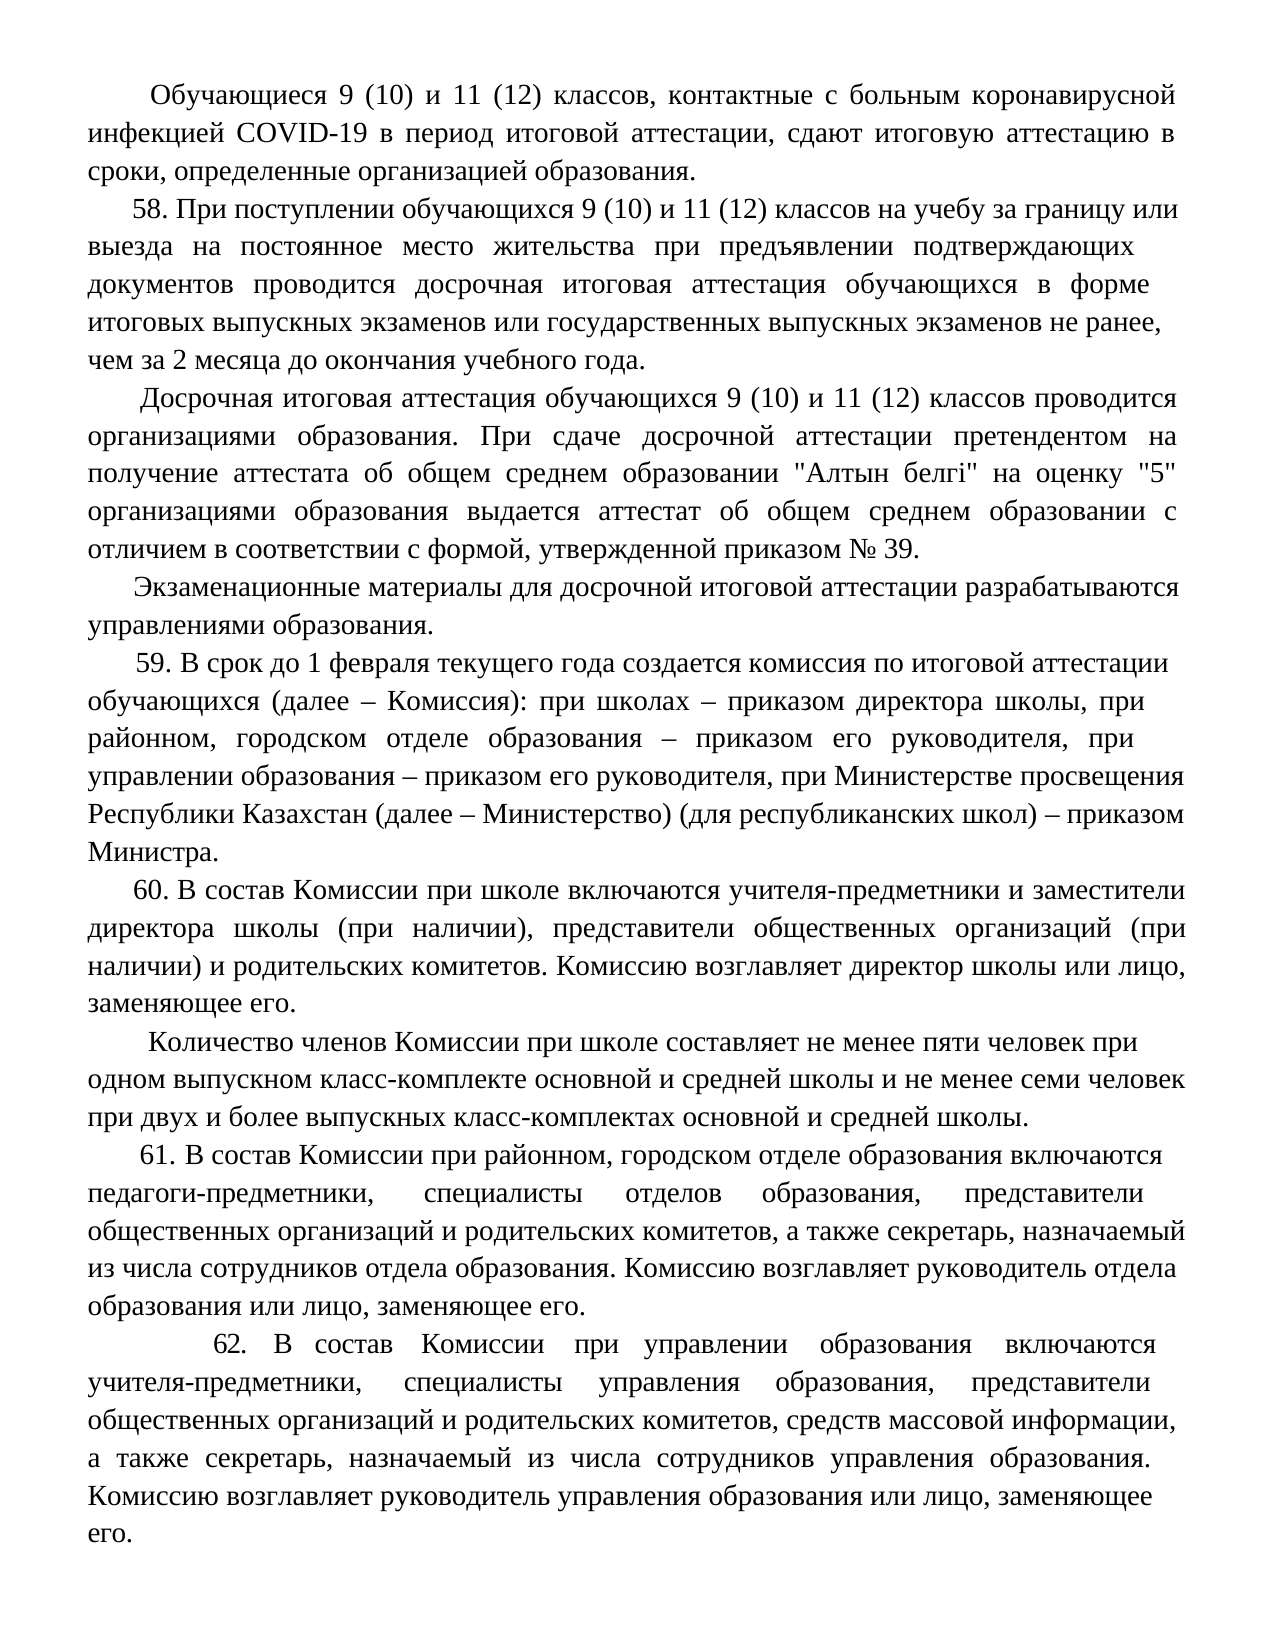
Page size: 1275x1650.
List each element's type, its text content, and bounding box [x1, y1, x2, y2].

text Экзаменационные материалы для досрочной итоговой аттестации разрабатываются управлениями образования. [87, 569, 1180, 641]
text Досрочная итоговая аттестация обучающихся 9 (10) и 11 (12) классов проводится организациями образования. При сдаче досрочной аттестации претендентом на получение аттестата об общем среднем образовании "Алтын белгі" на оценку "5" организациями образования выдается аттестат об общем среднем образовании с отличием в соответствии с формой, утвержденной приказом № 39. [87, 380, 1178, 565]
list В состав Комиссии при школе включаются учителя-предметники и заместители директора школы (при наличии), представители общественных организаций (при наличии) и родительских комитетов. Комиссию возглавляет директор школы или лицо, заменяющее его. [87, 872, 1187, 1019]
text Обучающиеся 9 (10) и 11 (12) классов, контактные с больным коронавирусной инфекцией COVID-19 в период итоговой аттестации, сдают итоговую аттестацию в сроки, определенные организацией образования. [87, 77, 1176, 186]
list При поступлении обучающихся 9 (10) и 11 (12) классов на учебу за границу или выезда на постоянное место жительства при предъявлении подтверждающих документов проводится досрочная итоговая аттестация обучающихся в форме итоговых выпускных экзаменов или государственных выпускных экзаменов не ранее, чем за 2 месяца до окончания учебного года. [87, 191, 1179, 376]
list В состав Комиссии при районном, городском отделе образования включаются педагоги-предметники, специалисты отделов образования, представители общественных организаций и родительских комитетов, а также секретарь, назначаемый из числа сотрудников отдела образования. Комиссию возглавляет руководитель отдела образования или лицо, заменяющее его. [87, 1137, 1187, 1322]
list В срок до 1 февраля текущего года создается комиссия по итоговой аттестации обучающихся (далее – Комиссия): при школах – приказом директора школы, при районном, городском отделе образования – приказом его руководителя, при управлении образования – приказом его руководителя, при Министерстве просвещения Республики Казахстан (далее – Министерство) (для республиканских школ) – приказом Министра. [87, 645, 1187, 868]
text Количество членов Комиссии при школе составляет не менее пяти человек при одном выпускном класс-комплекте основной и средней школы и не менее семи человек при двух и более выпускных класс-комплектах основной и средней школы. [87, 1024, 1187, 1133]
list В состав Комиссии при управлении образования включаются учителя-предметники, специалисты управления образования, представители общественных организаций и родительских комитетов, средств массовой информации, а также секретарь, назначаемый из числа сотрудников управления образования. Комиссию возглавляет руководитель управления образования или лицо, заменяющее его. [87, 1326, 1179, 1549]
